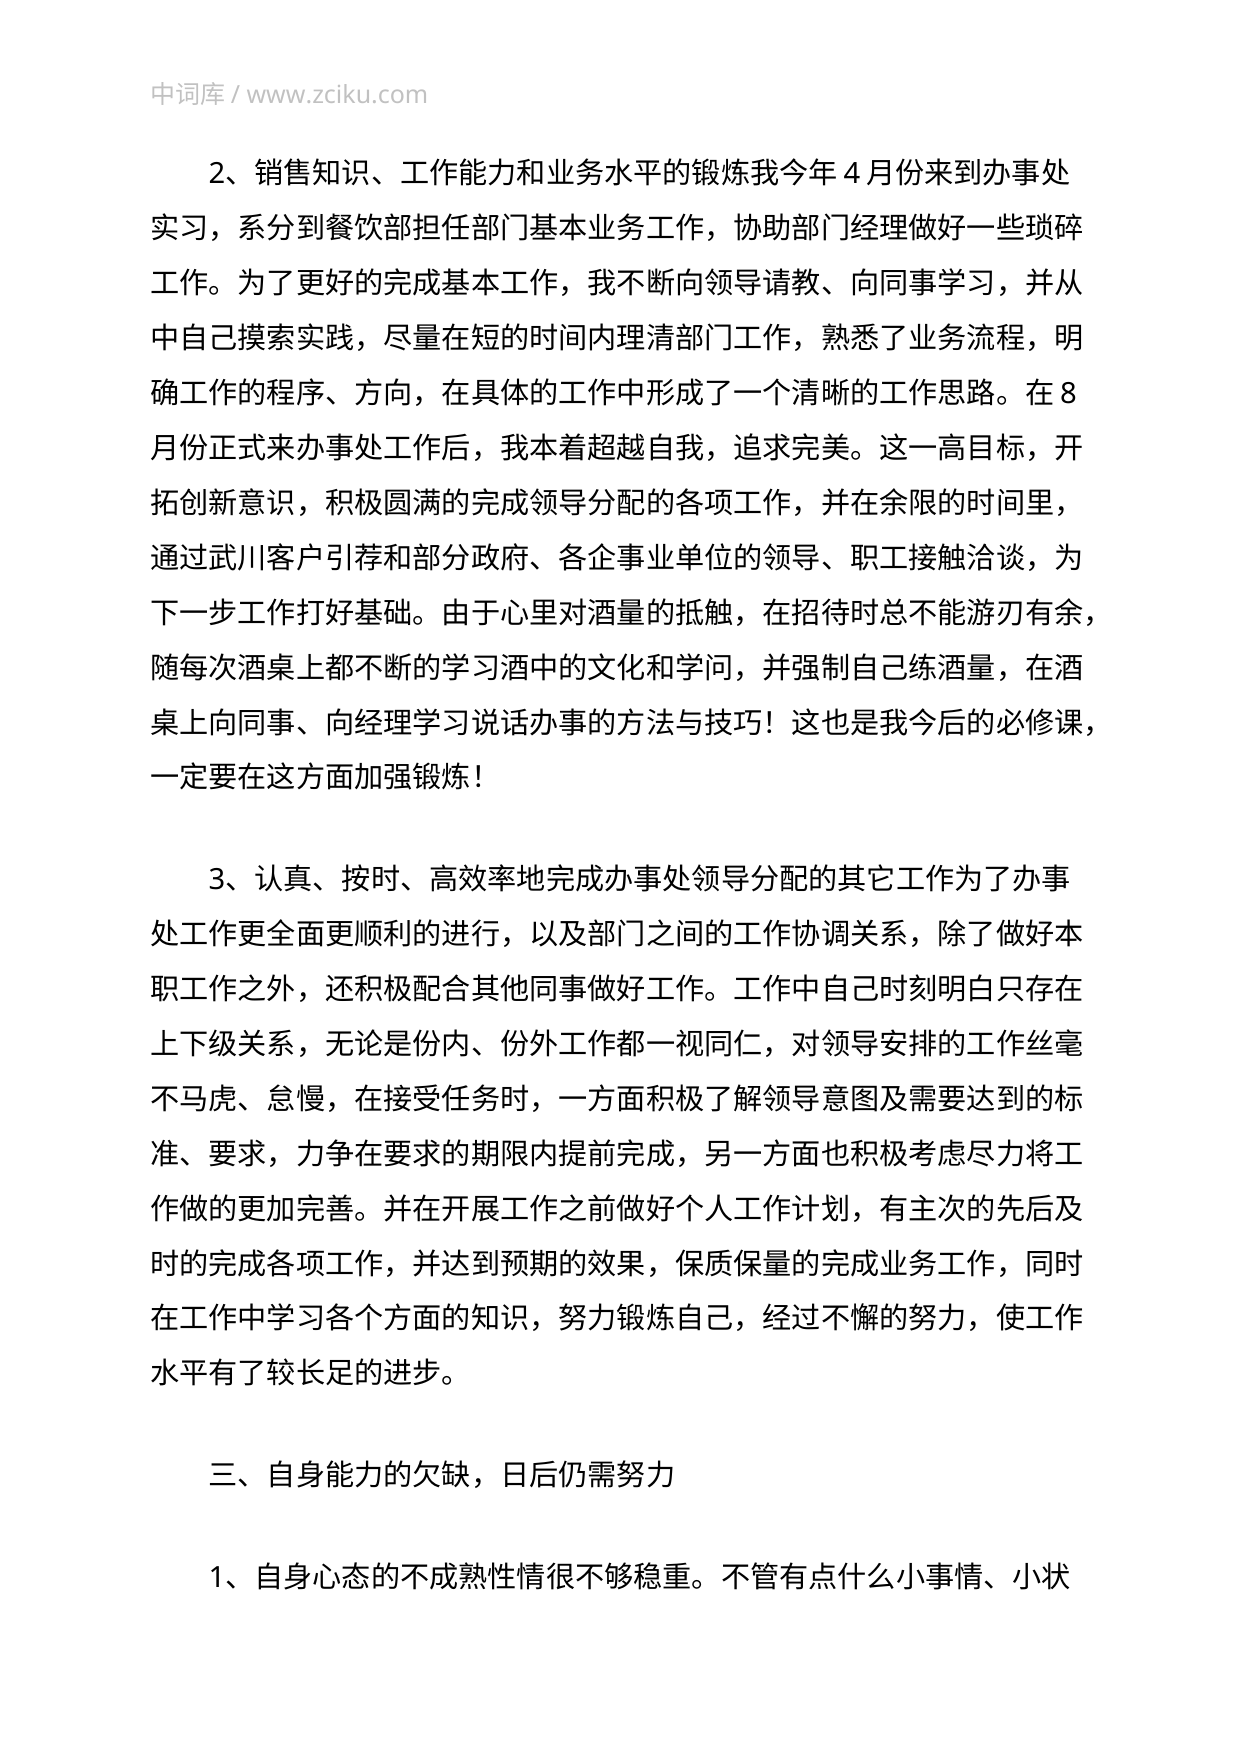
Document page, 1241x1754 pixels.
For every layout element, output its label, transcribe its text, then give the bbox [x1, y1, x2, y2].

text 2、销售知识、工作能力和业务水平的锻炼我今年4月份来到办事处实习，系分到餐饮部担任部门基本业务工作，协助部门经理做好一些琐碎工作。为了更好的完成基本工作，我不断向领导请教、向同事学习，并从中自己摸索实践，尽量在短的时间内理清部门工作，熟悉了业务流程，明确工作的程序、方向，在具体的工作中形成了一个清晰的工作思路。在8月份正式来办事处工作后，我本着超越自我，追求完美。这一高目标，开拓创新意识，积极圆满的完成领导分配的各项工作，并在余限的时间里，通过武川客户引荐和部分政府、各企事业单位的领导、职工接触洽谈，为下一步工作打好基础。由于心里对酒量的抵触，在招待时总不能游刃有余，随每次酒桌上都不断的学习酒中的文化和学问，并强制自己练酒量，在酒桌上向同事、向经理学习说话办事的方法与技巧！这也是我今后的必修课，一定要在这方面加强锻炼！ [150, 150, 1090, 796]
text 3、认真、按时、高效率地完成办事处领导分配的其它工作为了办事处工作更全面更顺利的进行，以及部门之间的工作协调关系，除了做好本职工作之外，还积极配合其他同事做好工作。工作中自己时刻明白只存在上下级关系，无论是份内、份外工作都一视同仁，对领导安排的工作丝毫不马虎、怠慢，在接受任务时，一方面积极了解领导意图及需要达到的标准、要求，力争在要求的期限内提前完成，另一方面也积极考虑尽力将工作做的更加完善。并在开展工作之前做好个人工作计划，有主次的先后及时的完成各项工作，并达到预期的效果，保质保量的完成业务工作，同时在工作中学习各个方面的知识，努力锻炼自己，经过不懈的努力，使工作水平有了较长足的进步。 [150, 856, 1090, 1392]
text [150, 1553, 1090, 1596]
text 三、自身能力的欠缺，日后仍需努力 [150, 1452, 1090, 1494]
